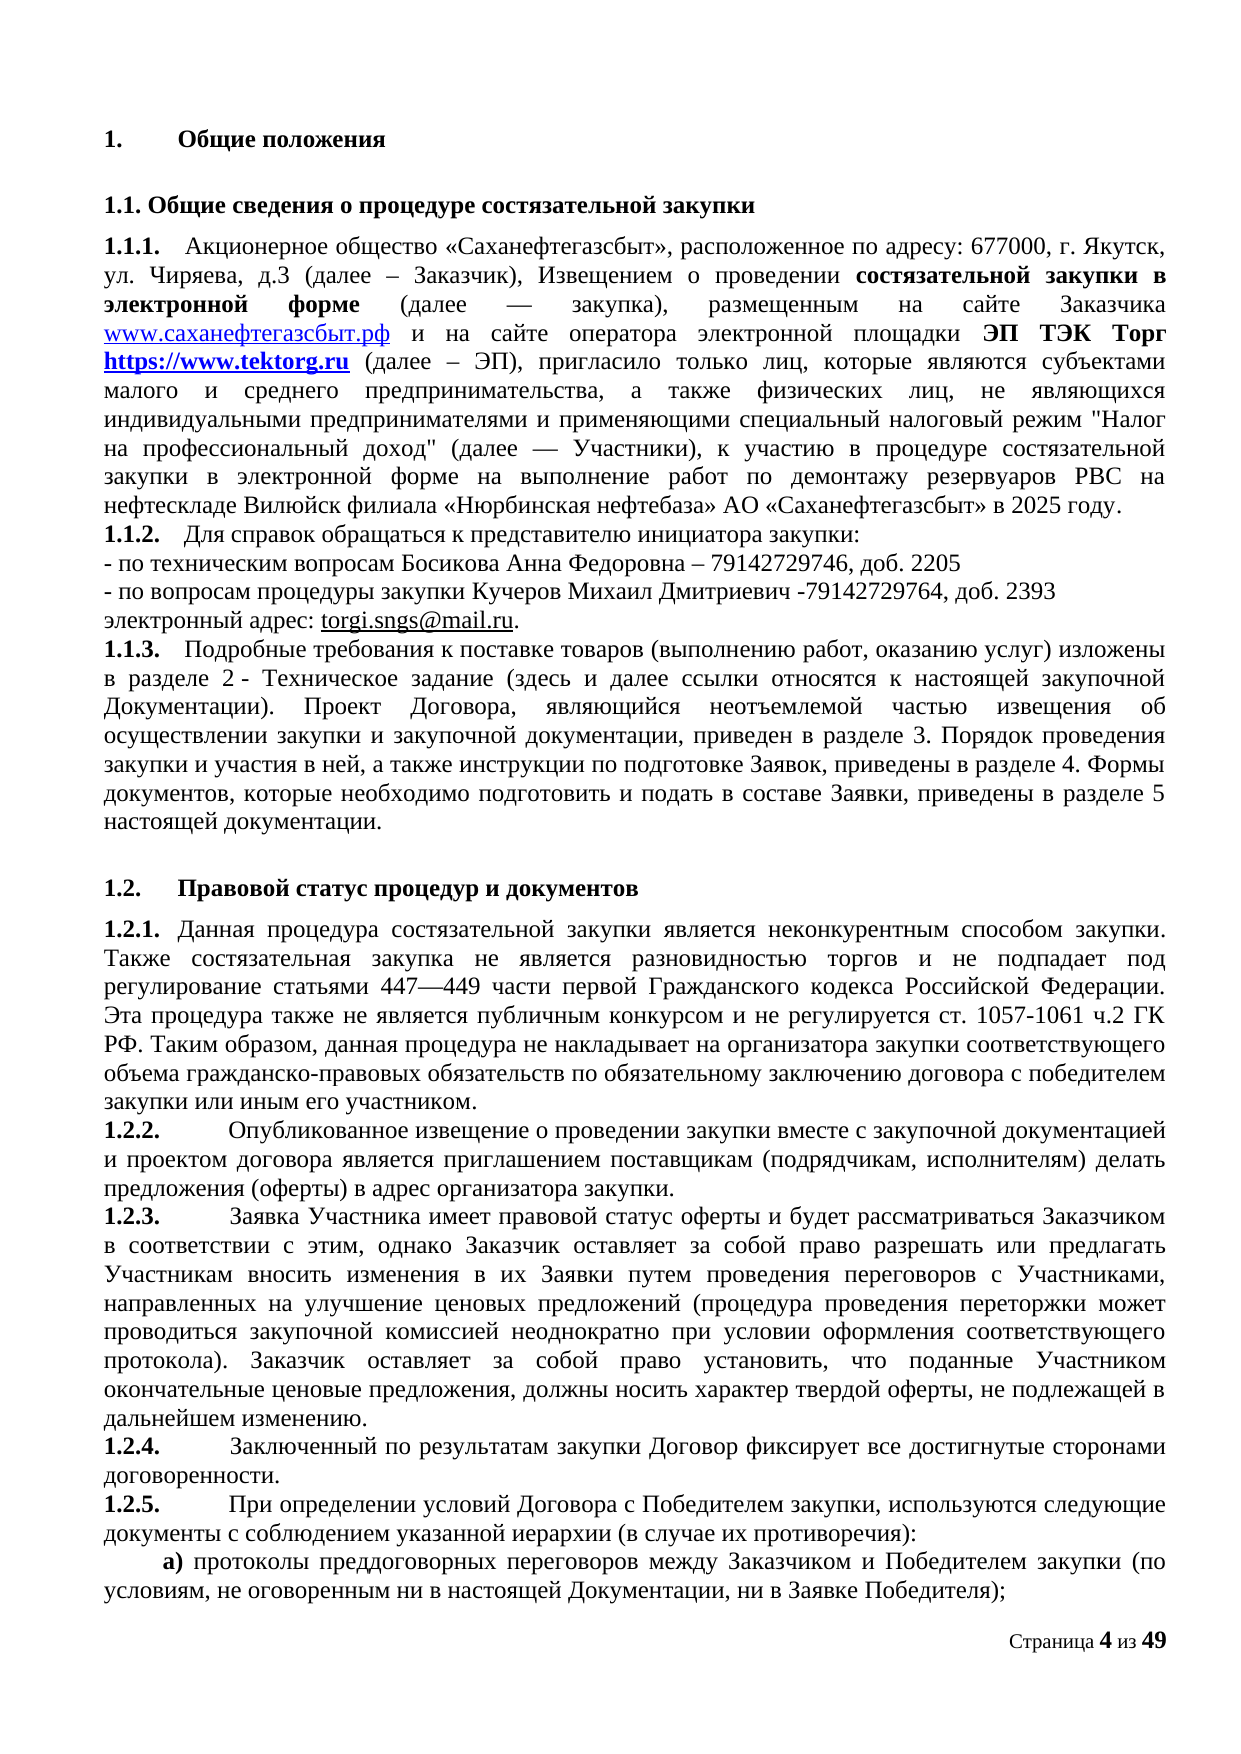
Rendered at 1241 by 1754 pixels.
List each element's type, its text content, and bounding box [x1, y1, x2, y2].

list Данная процедура состязательной закупки является неконкурентным способом закупки. Также состязательная закупка не является разновидностью торгов и не подпадает под регулирование статьями 447—449 части первой Гражданского кодекса Российской Федерации. Эта процедура также не является публичным конкурсом и не регулируется ст. 1057-1061 ч.2 ГК РФ. Таким образом, данная процедура не накладывает на организатора закупки соответствующего объема гражданско-правовых обязательств по обязательному заключению договора с победителем закупки или иным его участником. [103, 914, 1167, 1115]
text - по техническим вопросам Босикова Анна Федоровна – 79142729746, доб. 2205 [103, 548, 1167, 576]
subtitle 1. Общие положения [103, 124, 1167, 153]
list Заявка Участника имеет правовой статус оферты и будет рассматриваться Заказчиком в соответствии с этим, однако Заказчик оставляет за собой право разрешать или предлагать Участникам вносить изменения в их Заявки путем проведения переговоров с Участниками, направленных на улучшение ценовых предложений (процедура проведения переторжки может проводиться закупочной комиссией неоднократно при условии оформления соответствующего протокола). Заказчик оставляет за собой право установить, что поданные Участником окончательные ценовые предложения, должны носить характер твердой оферты, не подлежащей в дальнейшем изменению. [103, 1201, 1167, 1431]
list Для справок обращаться к представителю инициатора закупки: [103, 519, 1167, 548]
list При определении условий Договора с Победителем закупки, используются следующие документы с соблюдением указанной иерархии (в случае их противоречия): [103, 1489, 1167, 1546]
list Правовой статус процедур и документов [103, 873, 1167, 901]
text электронный адрес: torgi.sngs@mail.ru. [103, 605, 1167, 634]
list Акционерное общество «Саханефтегазсбыт», расположенное по адресу: 677000, г. Якутск, ул. Чиряева, д.3 (далее – Заказчик), Извещением о проведении состязательной закупки в электронной форме (далее — закупка), размещенным на сайте Заказчика www.саханефтегазсбыт.рф и на сайте оператора электронной площадки ЭП ТЭК Торг https://www.tektorg.ru (далее – ЭП), пригласило только лиц, которые являются субъектами малого и среднего предпринимательства, а также физических лиц, не являющихся индивидуальными предпринимателями и применяющими специальный налоговый режим "Налог на профессиональный доход" (далее — Участники), к участию в процедуре состязательной закупки в электронной форме на выполнение работ по демонтажу резервуаров РВС на нефтескладе Вилюйск филиала «Нюрбинская нефтебаза» АО «Саханефтегазсбыт» в 2025 году. [103, 231, 1167, 519]
list Заключенный по результатам закупки Договор фиксирует все достигнутые сторонами договоренности. [103, 1431, 1167, 1489]
list Опубликованное извещение о проведении закупки вместе с закупочной документацией и проектом договора является приглашением поставщикам (подрядчикам, исполнителям) делать предложения (оферты) в адрес организатора закупки. [103, 1115, 1167, 1201]
text а) протоколы преддоговорных переговоров между Заказчиком и Победителем закупки (по условиям, не оговоренным ни в настоящей Документации, ни в Заявке Победителя); [103, 1546, 1167, 1604]
list Подробные требования к поставке товаров (выполнению работ, оказанию услуг) изложены в разделе 2 - Техническое задание (здесь и далее ссылки относятся к настоящей закупочной Документации). Проект Договора, являющийся неотъемлемой частью извещения об осуществлении закупки и закупочной документации, приведен в разделе 3. Порядок проведения закупки и участия в ней, а также инструкции по подготовке Заявок, приведены в разделе 4. Формы документов, которые необходимо подготовить и подать в составе Заявки, приведены в разделе 5 настоящей документации. [103, 634, 1167, 835]
text 1.1. Общие сведения о процедуре состязательной закупки [103, 190, 1167, 219]
text - по вопросам процедуры закупки Кучеров Михаил Дмитриевич -79142729764, доб. 2393 [103, 576, 1167, 605]
